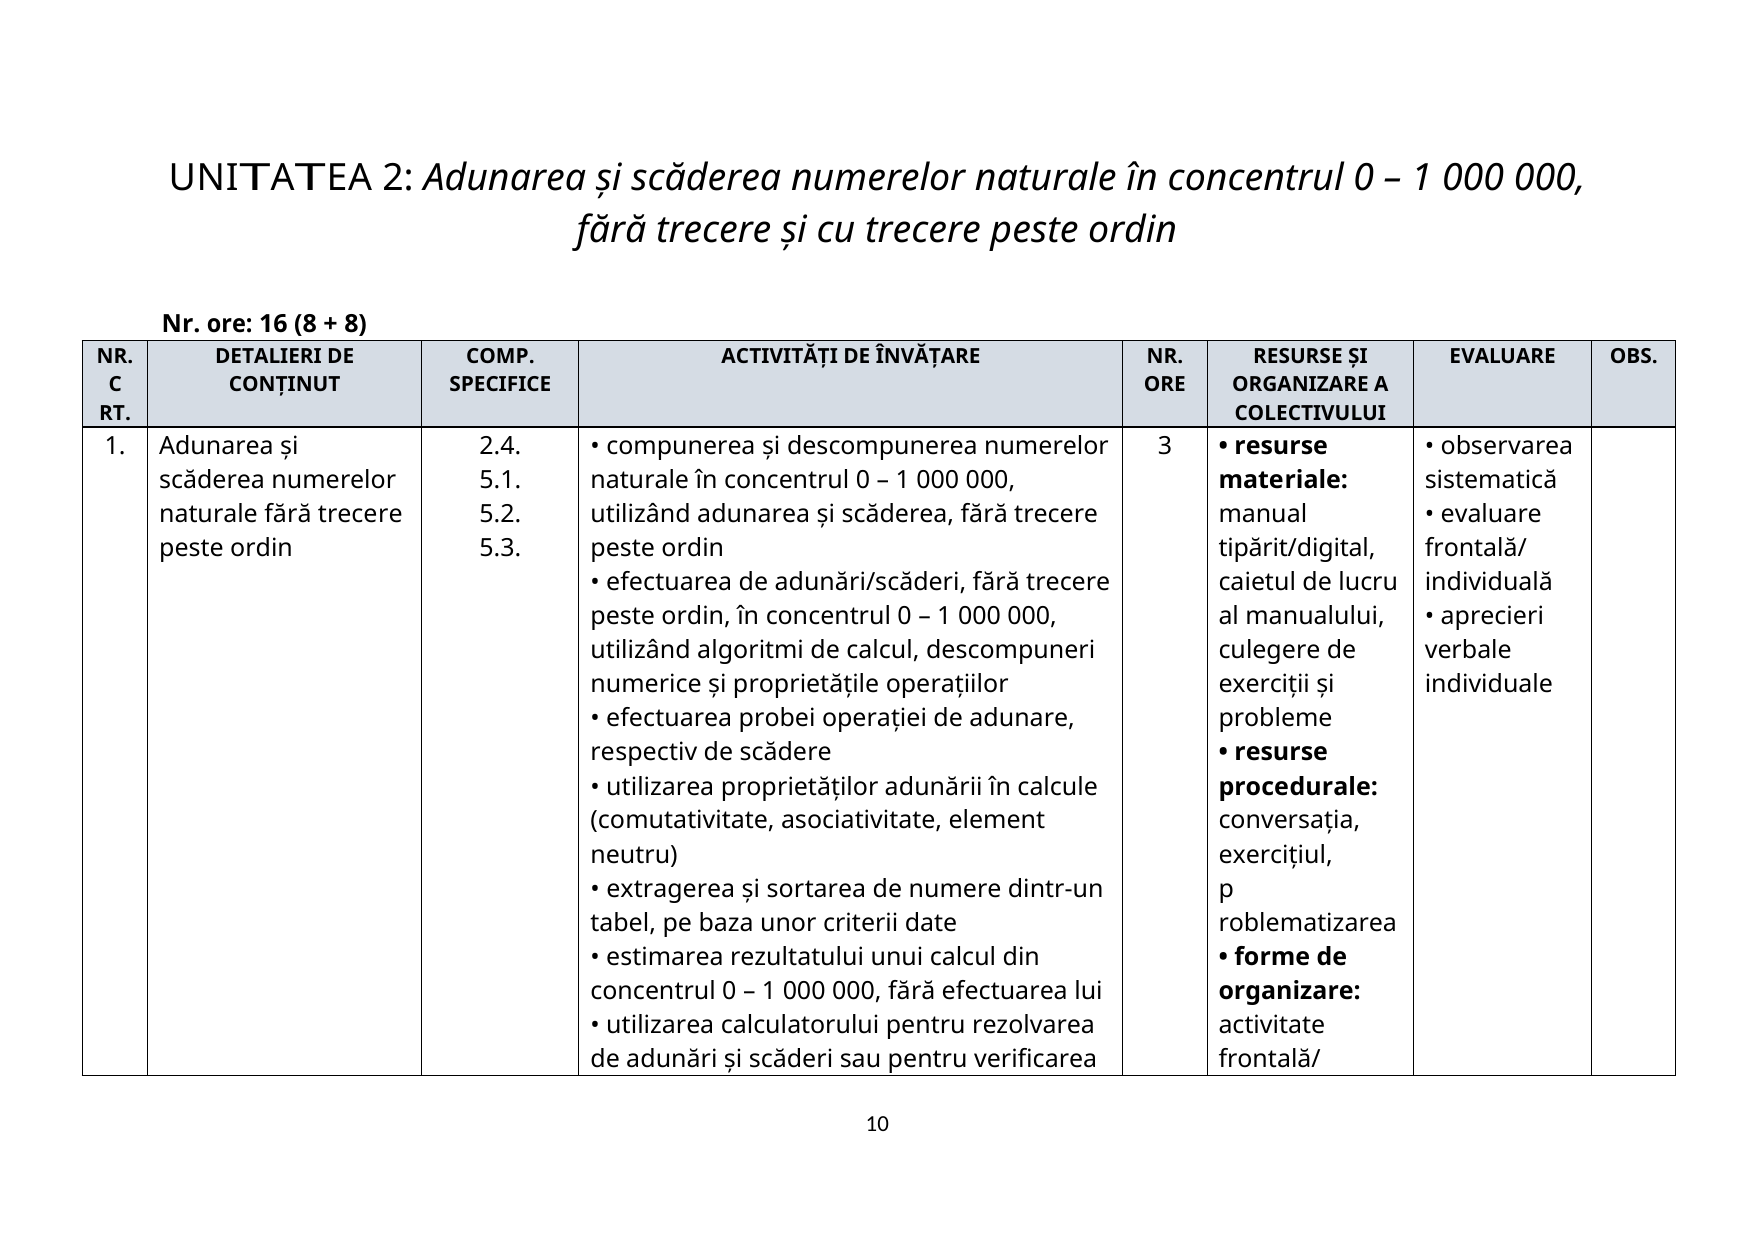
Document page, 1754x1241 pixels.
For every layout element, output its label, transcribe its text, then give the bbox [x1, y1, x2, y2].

table_header DETALIERI DE CONŢINUT [148, 341, 421, 426]
table_header OBS. [1592, 341, 1675, 426]
text UNITATEA 2: Adunarea și scăderea numerelor naturale în concentrul 0 – 1 000 000, [150, 150, 1603, 202]
table_header NR. ORE [1123, 341, 1207, 426]
table_cell 3 [1123, 428, 1207, 1075]
table_header ACTIVITĂŢI DE ÎNVĂŢARE [579, 341, 1122, 426]
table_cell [1208, 428, 1413, 1075]
table_header COMP. SPECIFICE [422, 341, 578, 426]
table_header NR. CRT. [83, 341, 147, 426]
text fără trecere și cu trecere peste ordin [150, 202, 1603, 255]
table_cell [579, 428, 1122, 1075]
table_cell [1414, 428, 1591, 1075]
table_header RESURSE ȘI ORGANIZARE A COLECTIVULUI [1208, 341, 1413, 426]
table_header EVALUARE [1414, 341, 1591, 426]
text Nr. ore: 16 (8 + 8) [161, 306, 1612, 340]
table_cell [1592, 428, 1675, 1075]
table_cell 1. [83, 428, 147, 1075]
table_cell 2.4. 5.1. 5.2. 5.3. [422, 428, 578, 1075]
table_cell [148, 428, 421, 1075]
